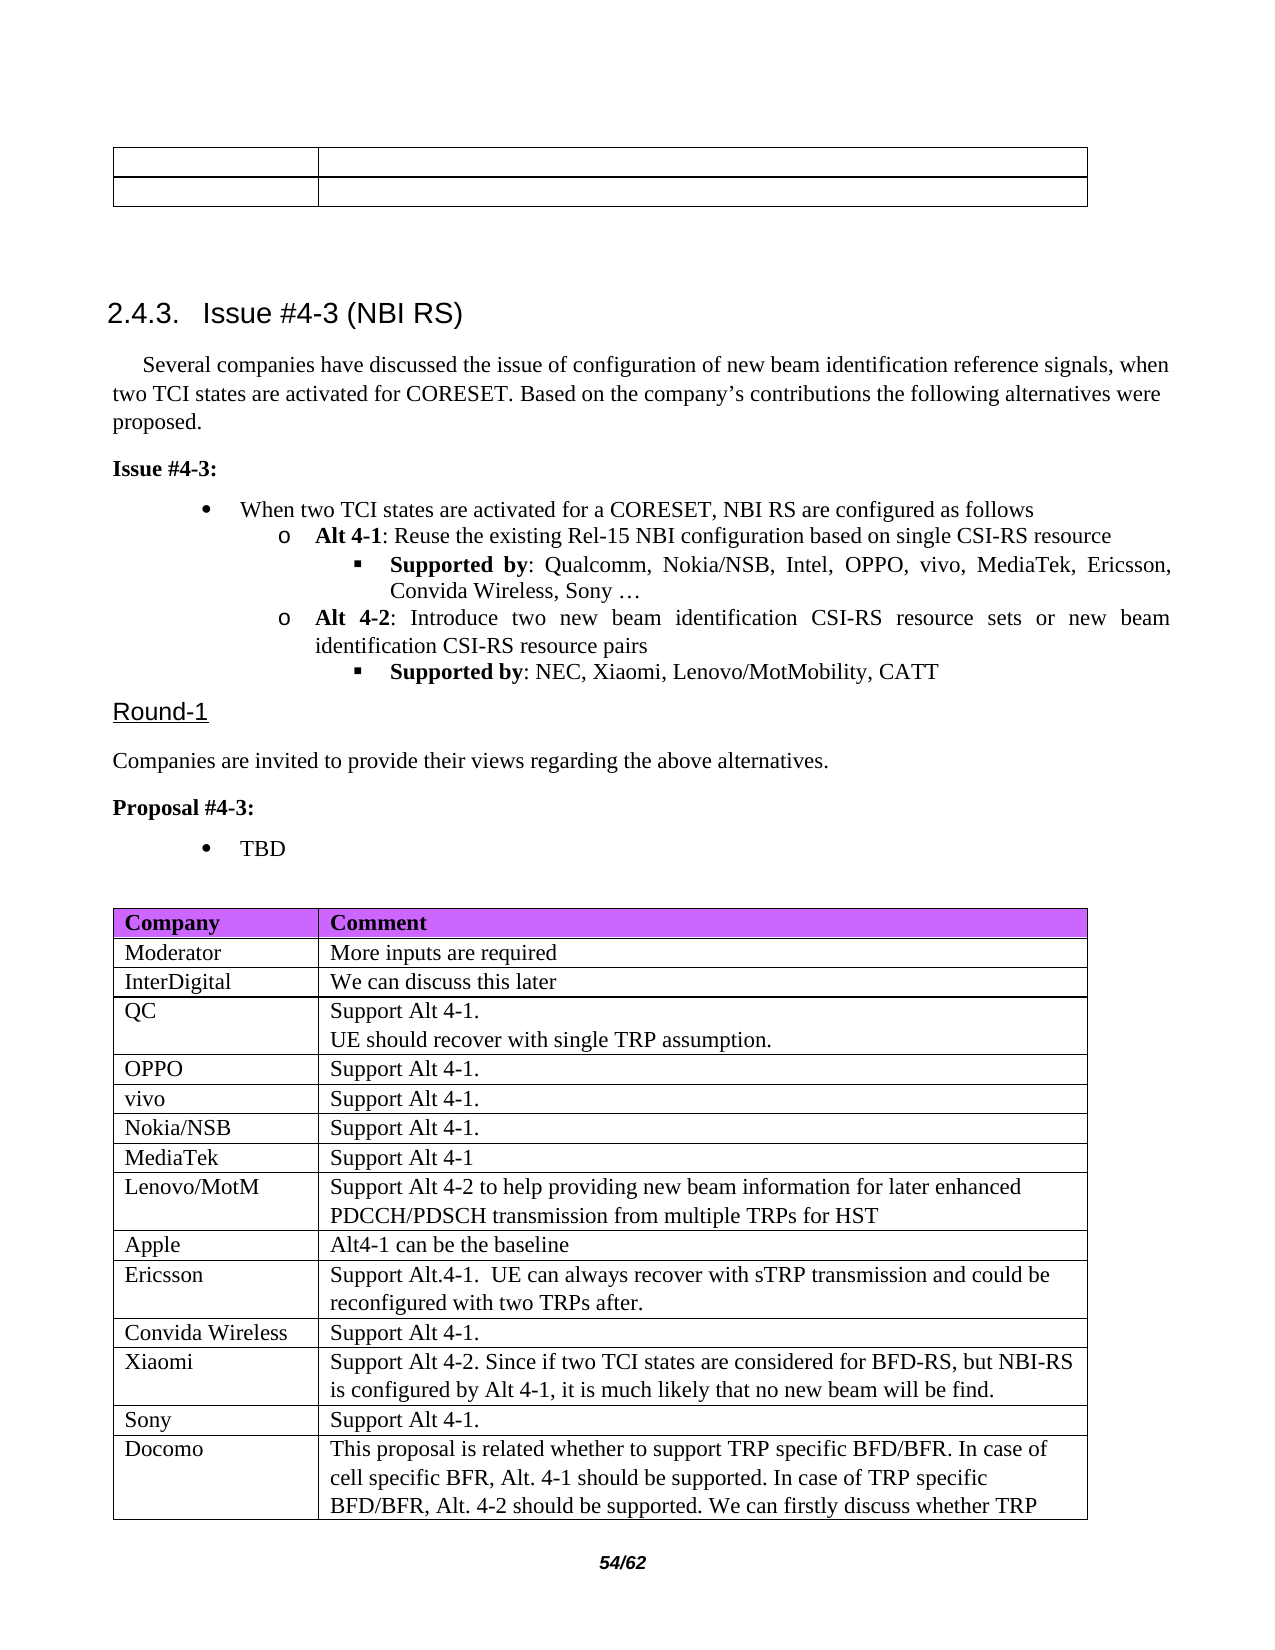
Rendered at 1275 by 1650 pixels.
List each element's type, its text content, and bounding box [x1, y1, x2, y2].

table_cell Support Alt 4-2 to help providing new beam information for later enhanced PDCCH/PDSCH transmission from multiple TRPs for HST [319, 1173, 1087, 1230]
table_cell [114, 148, 318, 176]
table_cell [319, 148, 1087, 176]
table_cell OPPO [114, 1055, 318, 1084]
list Supported by: NEC, Xiaomi, Lenovo/MotMobility, CATT [352, 658, 1172, 684]
text Several companies have discussed the issue of configuration of new beam identification reference signals, when two TCI states are activated for CORESET. Based on the company’s contributions the following alternatives were proposed. [112, 351, 1172, 434]
table_cell Xiaomi [114, 1348, 318, 1405]
table_cell InterDigital [114, 968, 318, 996]
subtitle Round-1 [112, 697, 1172, 726]
table_cell Moderator [114, 939, 318, 967]
table_cell Sony [114, 1406, 318, 1434]
list When two TCI states are activated for a CORESET, NBI RS are configured as follows [202, 496, 1172, 523]
table_cell Alt4-1 can be the baseline [319, 1231, 1087, 1260]
text Companies are invited to provide their views regarding the above alternatives. [112, 747, 1172, 773]
table_cell vivo [114, 1085, 318, 1113]
table_cell Support Alt 4-1. UE should recover with single TRP assumption. [319, 998, 1087, 1054]
table_cell MediaTek [114, 1144, 318, 1172]
table_cell Nokia/NSB [114, 1114, 318, 1143]
table_cell More inputs are required [319, 939, 1087, 967]
table_cell Support Alt 4-1. [319, 1319, 1087, 1347]
table_cell [114, 178, 318, 206]
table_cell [319, 1436, 1087, 1519]
table_cell [319, 178, 1087, 206]
list Alt 4-2: Introduce two new beam identification CSI-RS resource sets or new beam identification CSI-RS resource pairs [277, 603, 1172, 658]
table_cell Apple [114, 1231, 318, 1260]
table_cell Support Alt.4-1. UE can always recover with sTRP transmission and could be reconfigured with two TRPs after. [319, 1261, 1087, 1318]
table_cell Convida Wireless [114, 1319, 318, 1347]
table_cell QC [114, 998, 318, 1054]
list TBD [202, 835, 1172, 861]
table_cell Ericsson [114, 1261, 318, 1318]
table_cell Support Alt 4-1 [319, 1144, 1087, 1172]
table_cell Lenovo/MotM [114, 1173, 318, 1230]
table_header Comment [319, 909, 1087, 937]
table_cell Support Alt 4-1. [319, 1085, 1087, 1113]
text Proposal #4-3: [112, 794, 1172, 820]
table_cell We can discuss this later [319, 968, 1087, 996]
subtitle Issue #4-3 (NBI RS) [107, 296, 1172, 330]
list Supported by: Qualcomm, Nokia/NSB, Intel, OPPO, vivo, MediaTek, Ericsson, Convida Wireless, Sony … [352, 551, 1172, 603]
text Issue #4-3: [112, 455, 1172, 482]
table_cell Support Alt 4-1. [319, 1055, 1087, 1084]
table_cell Docomo [114, 1436, 318, 1519]
table_cell Support Alt 4-1. [319, 1406, 1087, 1434]
table_cell Support Alt 4-2. Since if two TCI states are considered for BFD-RS, but NBI-RS is configured by Alt 4-1, it is much likely that no new beam will be find. [319, 1348, 1087, 1405]
table_header Company [114, 909, 318, 937]
list Alt 4-1: Reuse the existing Rel-15 NBI configuration based on single CSI-RS resource [277, 523, 1172, 551]
table_cell Support Alt 4-1. [319, 1114, 1087, 1143]
